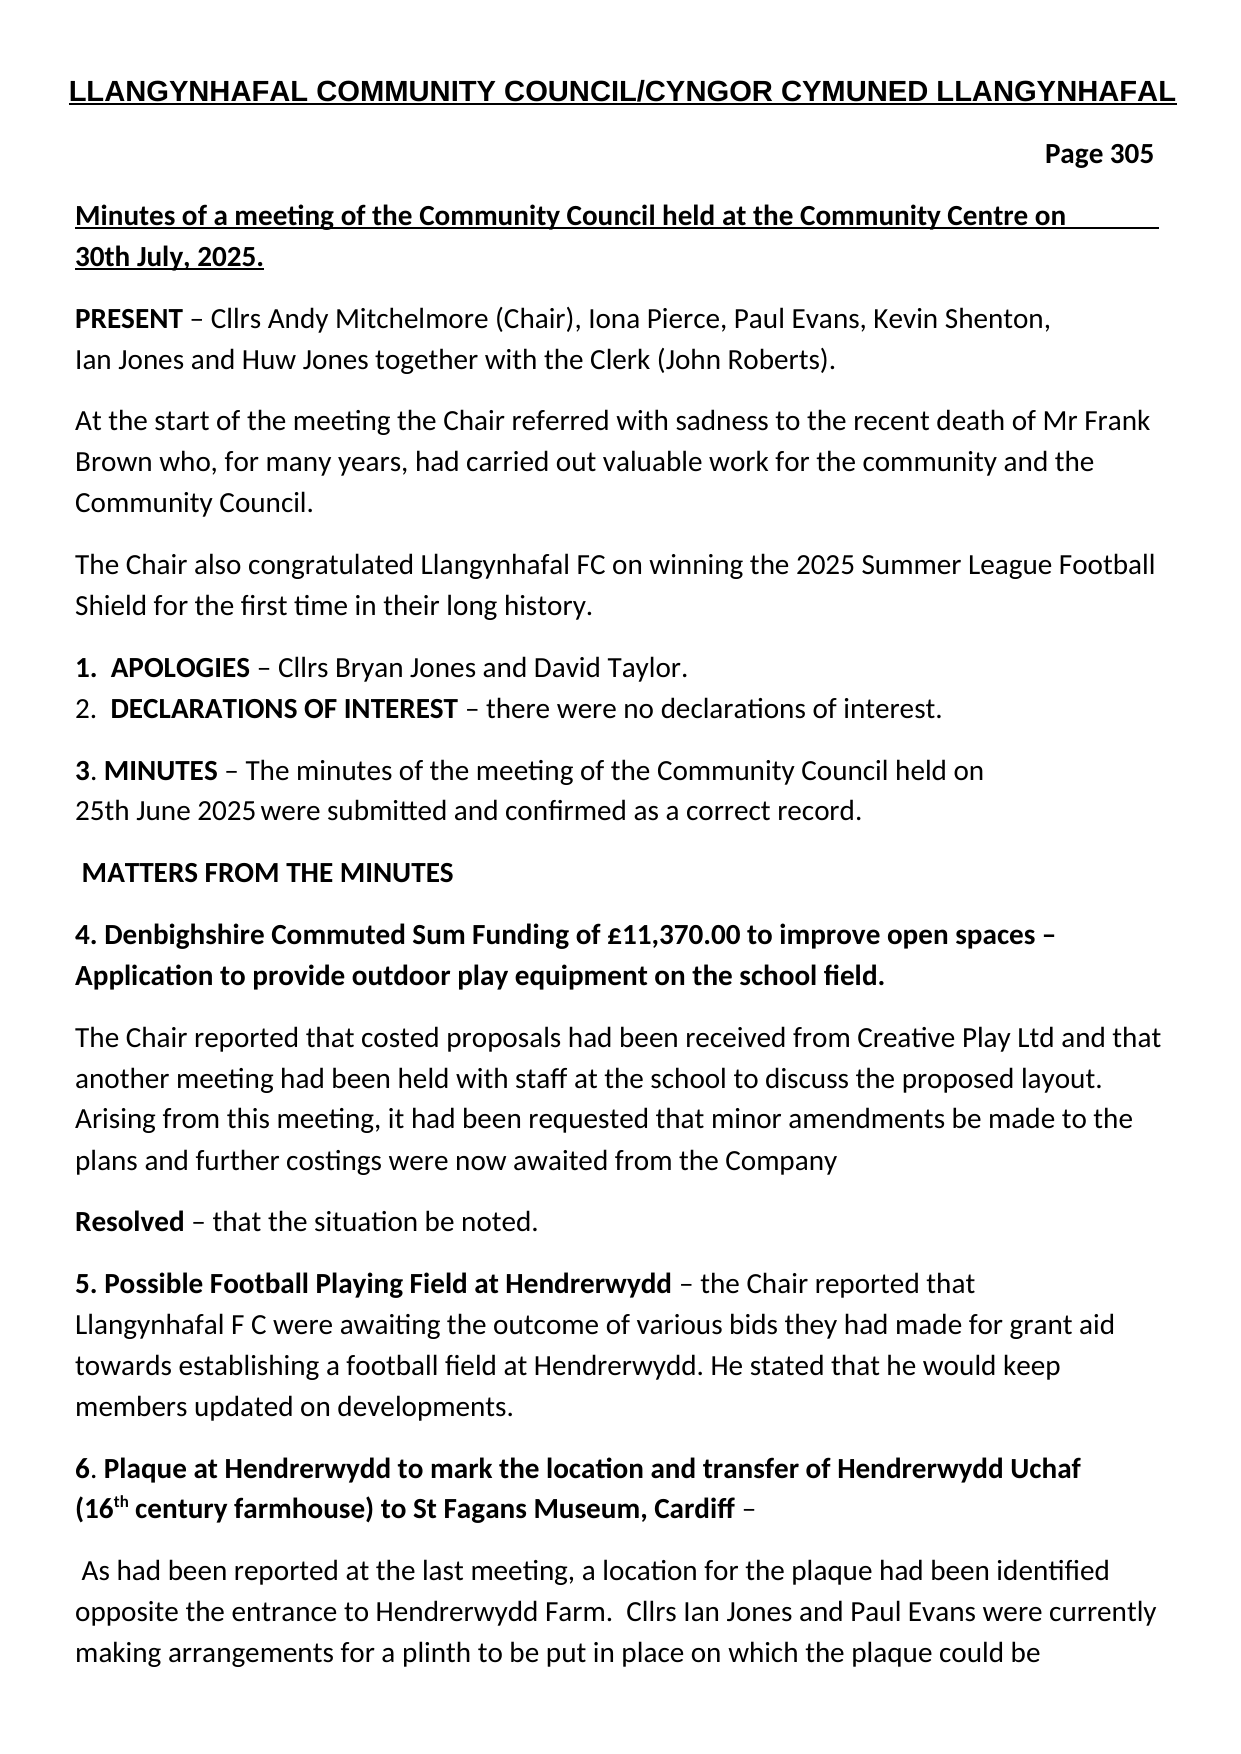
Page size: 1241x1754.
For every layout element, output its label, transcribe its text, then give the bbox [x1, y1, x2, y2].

text 5. Possible Football Playing Field at Hendrerwydd – the Chair reported that Llangynhafal F C were awaiting the outcome of various bids they had made for grant aid towards establishing a football field at Hendrerwydd. He stated that he would keep members updated on developments. [75, 1265, 1165, 1423]
text 4. Denbighshire Commuted Sum Funding of £11,370.00 to improve open spaces – Application to provide outdoor play equipment on the school field. [75, 916, 1165, 993]
text 3. MINUTES – The minutes of the meeting of the Community Council held on 25th June 2025 were submitted and confirmed as a correct record. [75, 752, 1165, 828]
text Minutes of a meeting of the Community Council held at the Community Centre on 30th July, 2025. [75, 197, 1165, 274]
text MATTERS FROM THE MINUTES [75, 854, 1165, 890]
text 1. APOLOGIES – Cllrs Bryan Jones and David Taylor. 2. DECLARATIONS OF INTEREST – there were no declarations of interest. [75, 649, 1165, 725]
text 6. Plaque at Hendrerwydd to mark the location and transfer of Hendrerwydd Uchaf (16th century farmhouse) to St Fagans Museum, Cardiff – [75, 1450, 1165, 1526]
text As had been reported at the last meeting, a location for the plaque had been identified opposite the entrance to Hendrerwydd Farm. Cllrs Ian Jones and Paul Evans were currently making arrangements for a plinth to be put in place on which the plaque could be [75, 1552, 1165, 1670]
text At the start of the meeting the Chair referred with sadness to the recent death of Mr Frank Brown who, for many years, had carried out valuable work for the community and the Community Council. [75, 402, 1165, 520]
text The Chair also congratulated Llangynhafal FC on winning the 2025 Summer League Football Shield for the first time in their long history. [75, 546, 1165, 623]
text PRESENT – Cllrs Andy Mitchelmore (Chair), Iona Pierce, Paul Evans, Kevin Shenton, Ian Jones and Huw Jones together with the Clerk (John Roberts). [75, 300, 1165, 376]
text Resolved – that the situation be noted. [75, 1203, 1165, 1239]
text The Chair reported that costed proposals had been received from Creative Play Ltd and that another meeting had been held with staff at the school to discuss the proposed layout. Arising from this meeting, it had been requested that minor amendments be made to the plans and further costings were now awaited from the Company [75, 1019, 1165, 1177]
text Page 305 [75, 135, 1165, 171]
